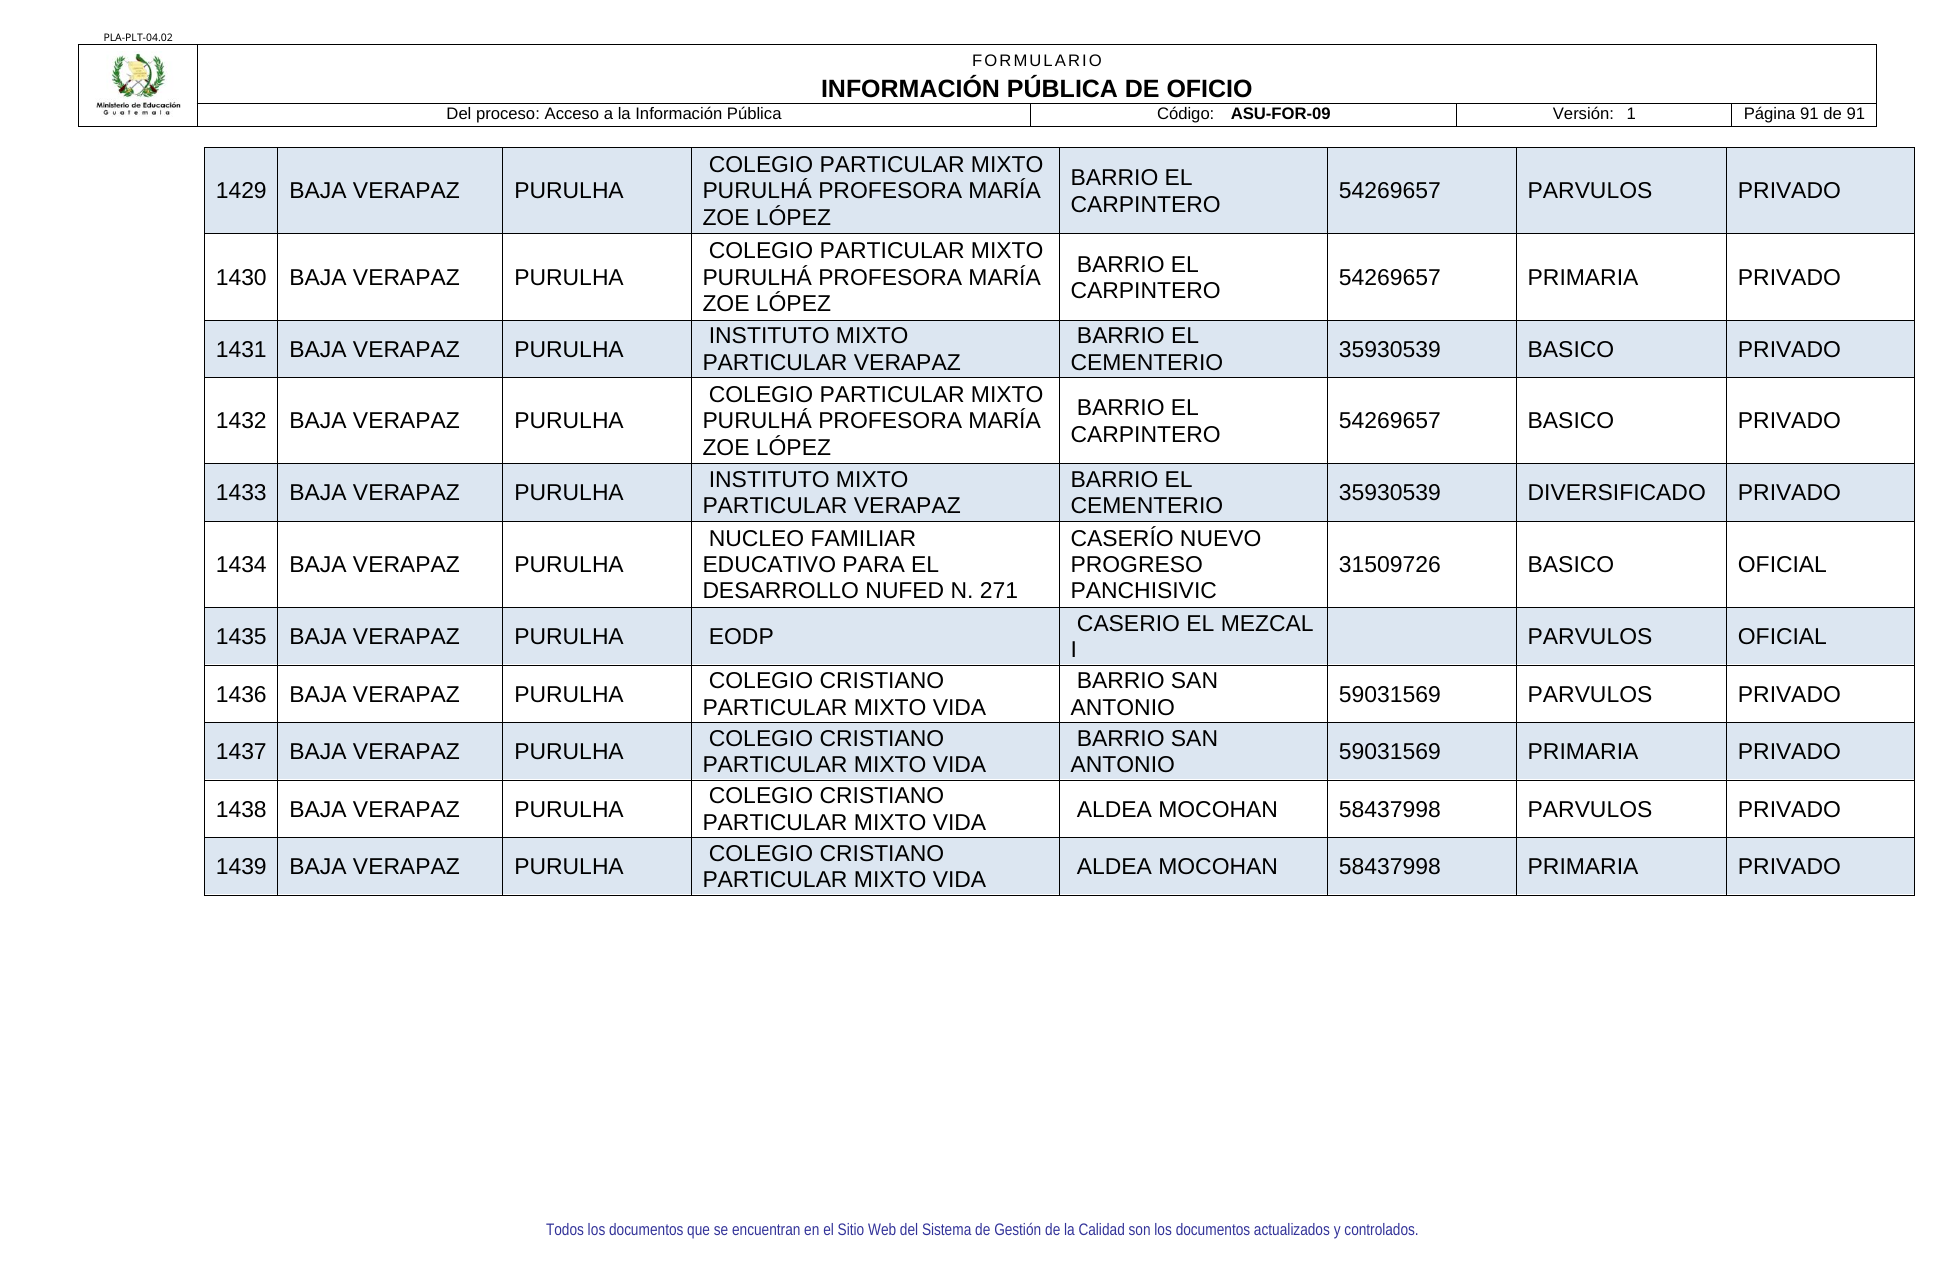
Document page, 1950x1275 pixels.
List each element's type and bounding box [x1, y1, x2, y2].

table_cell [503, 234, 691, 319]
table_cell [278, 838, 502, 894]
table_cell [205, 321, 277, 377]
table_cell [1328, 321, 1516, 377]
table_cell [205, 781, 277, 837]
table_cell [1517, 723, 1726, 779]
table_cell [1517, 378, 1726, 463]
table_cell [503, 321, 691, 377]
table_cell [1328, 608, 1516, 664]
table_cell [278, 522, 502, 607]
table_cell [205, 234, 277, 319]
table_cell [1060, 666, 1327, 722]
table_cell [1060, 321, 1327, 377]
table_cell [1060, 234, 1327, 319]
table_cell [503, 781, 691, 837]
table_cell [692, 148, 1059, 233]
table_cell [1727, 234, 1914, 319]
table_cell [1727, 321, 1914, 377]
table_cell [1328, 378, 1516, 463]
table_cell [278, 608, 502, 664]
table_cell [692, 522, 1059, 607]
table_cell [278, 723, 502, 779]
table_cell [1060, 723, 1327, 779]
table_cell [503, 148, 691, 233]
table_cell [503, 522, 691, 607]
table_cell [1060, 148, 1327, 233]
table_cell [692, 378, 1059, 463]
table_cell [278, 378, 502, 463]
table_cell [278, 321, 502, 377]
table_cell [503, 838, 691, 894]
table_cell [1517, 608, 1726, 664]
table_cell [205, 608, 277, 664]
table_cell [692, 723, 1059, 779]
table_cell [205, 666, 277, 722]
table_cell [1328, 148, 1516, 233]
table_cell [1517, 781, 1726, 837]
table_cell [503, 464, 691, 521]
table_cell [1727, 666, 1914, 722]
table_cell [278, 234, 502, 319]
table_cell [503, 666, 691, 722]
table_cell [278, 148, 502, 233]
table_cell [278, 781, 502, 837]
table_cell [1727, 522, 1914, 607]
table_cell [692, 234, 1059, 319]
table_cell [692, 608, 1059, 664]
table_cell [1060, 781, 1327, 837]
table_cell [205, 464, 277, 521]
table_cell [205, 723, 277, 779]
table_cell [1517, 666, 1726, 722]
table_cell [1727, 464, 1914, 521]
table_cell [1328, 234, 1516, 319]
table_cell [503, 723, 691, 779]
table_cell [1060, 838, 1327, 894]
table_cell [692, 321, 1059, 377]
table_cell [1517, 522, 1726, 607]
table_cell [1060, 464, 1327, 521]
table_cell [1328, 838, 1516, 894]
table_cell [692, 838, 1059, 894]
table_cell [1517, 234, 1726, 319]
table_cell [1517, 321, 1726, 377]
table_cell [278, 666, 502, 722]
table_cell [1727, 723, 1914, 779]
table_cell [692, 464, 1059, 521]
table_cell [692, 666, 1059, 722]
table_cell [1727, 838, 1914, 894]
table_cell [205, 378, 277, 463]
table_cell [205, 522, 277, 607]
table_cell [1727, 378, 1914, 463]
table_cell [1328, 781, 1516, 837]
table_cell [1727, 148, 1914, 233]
picture [95, 51, 181, 117]
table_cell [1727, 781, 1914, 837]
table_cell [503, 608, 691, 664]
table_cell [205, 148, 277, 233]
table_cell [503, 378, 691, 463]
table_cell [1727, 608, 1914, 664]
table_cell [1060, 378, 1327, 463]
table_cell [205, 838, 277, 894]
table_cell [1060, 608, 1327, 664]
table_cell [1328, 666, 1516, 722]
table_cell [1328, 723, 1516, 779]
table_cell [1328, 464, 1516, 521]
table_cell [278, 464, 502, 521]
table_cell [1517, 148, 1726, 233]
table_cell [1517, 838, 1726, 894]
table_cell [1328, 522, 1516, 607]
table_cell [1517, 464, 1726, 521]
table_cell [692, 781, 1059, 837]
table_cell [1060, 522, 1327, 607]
